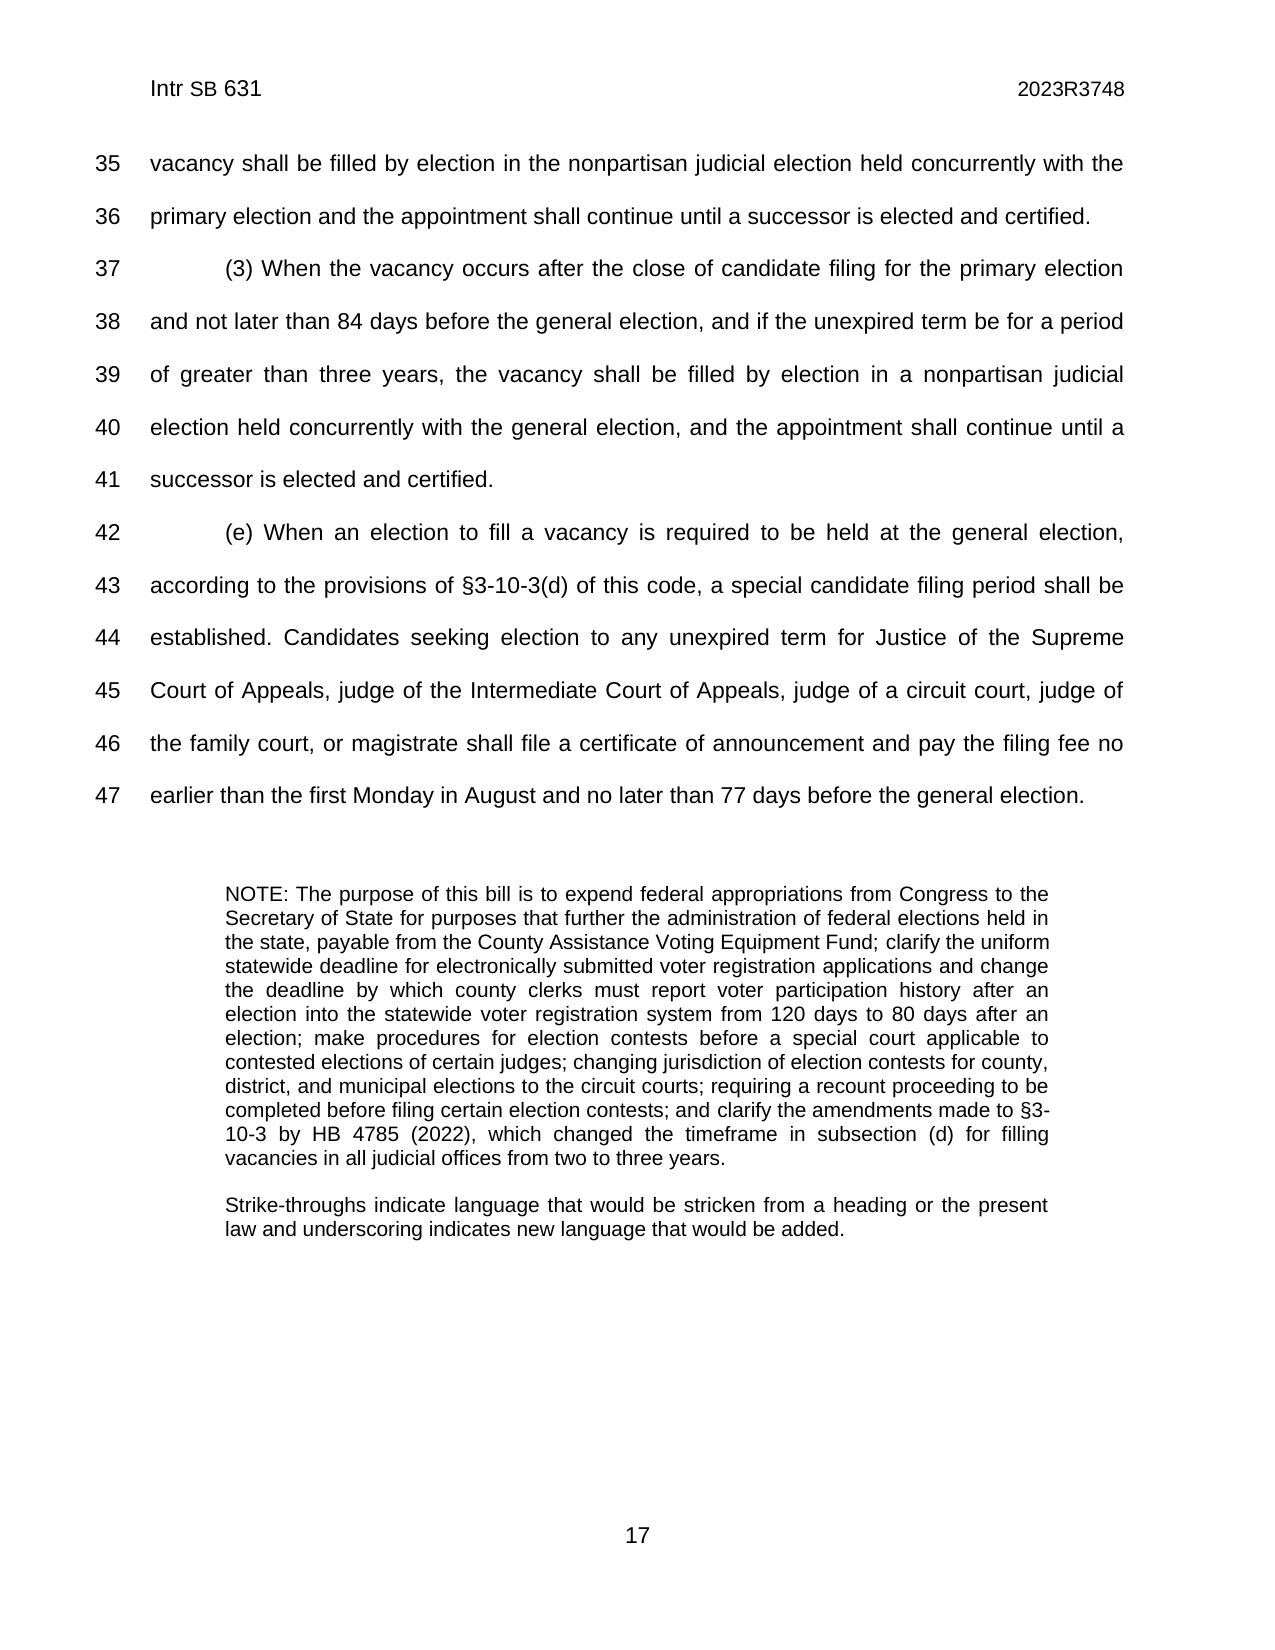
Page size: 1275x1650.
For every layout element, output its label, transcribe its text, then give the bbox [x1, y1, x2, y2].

text (3) When the vacancy occurs after the close of candidate filing for the primary election and not later than 84 days before the general election, and if the unexpired term be for a period of greater than three years, the vacancy shall be filled by election in a nonpartisan judicial election held concurrently with the general election, and the appointment shall continue until a successor is elected and certified. [150, 255, 1125, 493]
text (e) When an election to fill a vacancy is required to be held at the general election, according to the provisions of §3-10-3(d) of this code, a special candidate filing period shall be established. Candidates seeking election to any unexpired term for Justice of the Supreme Court of Appeals, judge of the Intermediate Court of Appeals, judge of a circuit court, judge of the family court, or magistrate shall file a certificate of announcement and pay the filing fee no earlier than the first Monday in August and no later than 77 days before the general election. [150, 519, 1125, 809]
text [150, 150, 1125, 229]
text Strike-throughs indicate language that would be stricken from a heading or the present law and underscoring indicates new language that would be added. [225, 1192, 1050, 1240]
text NOTE: The purpose of this bill is to expend federal appropriations from Congress to the Secretary of State for purposes that further the administration of federal elections held in the state, payable from the County Assistance Voting Equipment Fund; clarify the uniform statewide deadline for electronically submitted voter registration applications and change the deadline by which county clerks must report voter participation history after an election into the statewide voter registration system from 120 days to 80 days after an election; make procedures for election contests before a special court applicable to contested elections of certain judges; changing jurisdiction of election contests for county, district, and municipal elections to the circuit courts; requiring a recount proceeding to be completed before filing certain election contests; and clarify the amendments made to §3-10-3 by HB 4785 (2022), which changed the timeframe in subsection (d) for filling vacancies in all judicial offices from two to three years. [225, 882, 1050, 1169]
